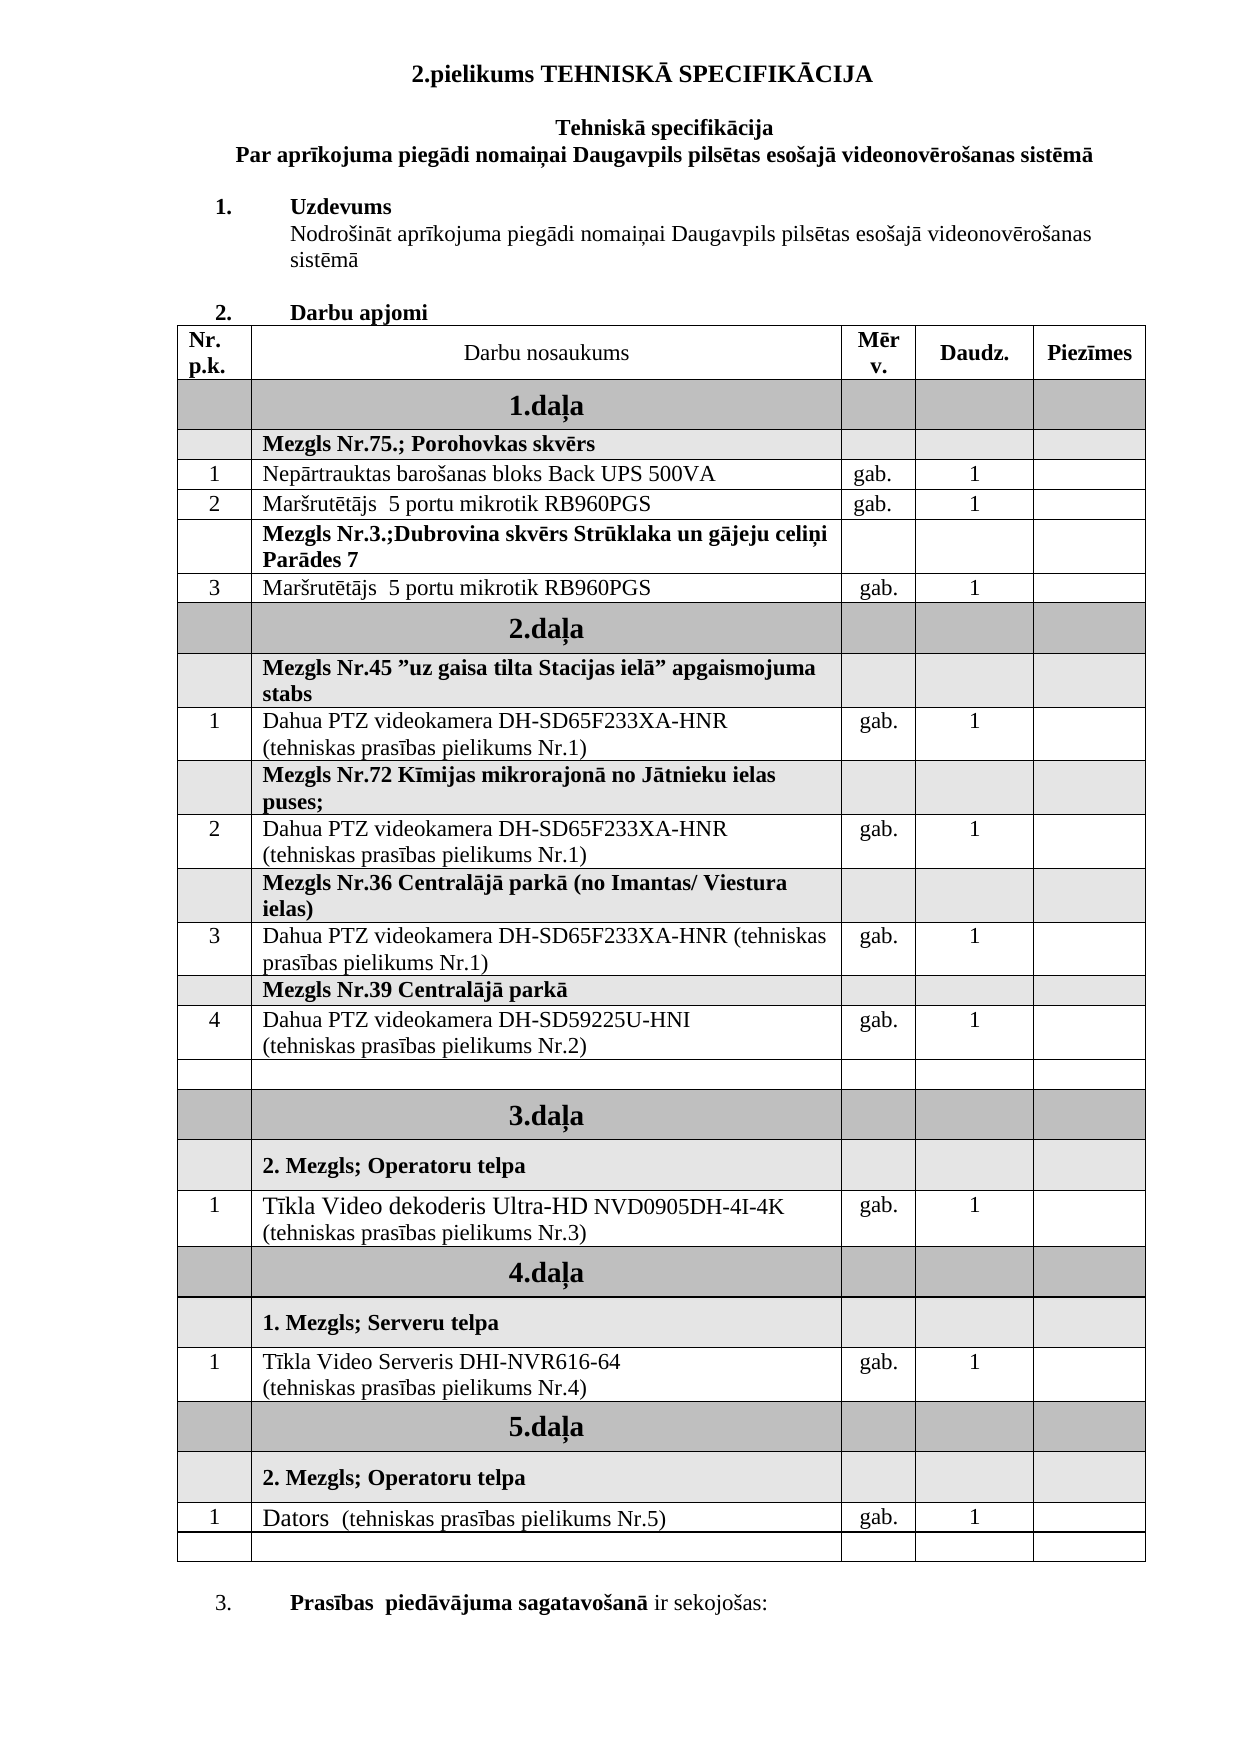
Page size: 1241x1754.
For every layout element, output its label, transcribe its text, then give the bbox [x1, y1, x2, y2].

table_cell [1034, 1247, 1145, 1296]
table_cell 1 [916, 923, 1033, 975]
list Darbu apjomi [215, 299, 1152, 325]
table_cell [178, 1247, 251, 1296]
table_cell 1 [916, 815, 1033, 868]
table_cell [252, 1060, 841, 1089]
table_cell gab. [842, 1348, 915, 1401]
table_cell gab. [842, 1006, 915, 1059]
table_cell [842, 520, 915, 572]
table_cell [1034, 1090, 1145, 1139]
table_cell Tīkla Video Serveris DHI-NVR616-64 (tehniskas prasības pielikums Nr.4) [252, 1348, 841, 1401]
table_cell Mezgls Nr.3.;Dubrovina skvērs Strūklaka un gājeju celiņi Parādes 7 [252, 520, 841, 572]
table_cell [916, 761, 1033, 814]
table_cell [842, 976, 915, 1005]
table_cell 1 [916, 1503, 1033, 1531]
table_cell [916, 1533, 1033, 1561]
table_cell 2. Mezgls; Operatoru telpa [252, 1140, 841, 1190]
table_cell [916, 869, 1033, 922]
table_cell [178, 1452, 251, 1502]
table_cell Maršrutētājs 5 portu mikrotik RB960PGS [252, 490, 841, 519]
table_cell [916, 380, 1033, 429]
table_cell 3.daļa [252, 1090, 841, 1139]
table_cell Tīkla Video dekoderis Ultra-HD NVD0905DH-4I-4K (tehniskas prasības pielikums Nr.3) [252, 1191, 841, 1246]
table_cell Dahua PTZ videokamera DH-SD59225U-HNI (tehniskas prasības pielikums Nr.2) [252, 1006, 841, 1059]
table_cell [842, 869, 915, 922]
table_cell [178, 654, 251, 707]
table_header Darbu nosaukums [252, 326, 841, 379]
table_cell 1. Mezgls; Serveru telpa [252, 1298, 841, 1347]
table_cell [1034, 520, 1145, 572]
table_cell [842, 1452, 915, 1502]
table_cell [1034, 1298, 1145, 1347]
table_cell 1.daļa [252, 380, 841, 429]
text 2.pielikums TEHNISKĀ SPECIFIKĀCIJA [133, 59, 1152, 88]
table_cell [916, 976, 1033, 1005]
table_cell Dators (tehniskas prasības pielikums Nr.5) [252, 1503, 841, 1531]
table_cell 1 [916, 460, 1033, 489]
table_cell [842, 1247, 915, 1296]
table_cell [1034, 430, 1145, 459]
table_cell 1 [916, 708, 1033, 760]
table_header Daudz. [916, 326, 1033, 379]
table_cell 1 [916, 1348, 1033, 1401]
table_cell Nepārtrauktas barošanas bloks Back UPS 500VA [252, 460, 841, 489]
table_cell [1034, 869, 1145, 922]
table_cell 1 [178, 460, 251, 489]
table_cell [916, 430, 1033, 459]
table_cell [1034, 460, 1145, 489]
table_cell [916, 1247, 1033, 1296]
table_cell [916, 520, 1033, 572]
table_cell [842, 603, 915, 653]
table_cell [1034, 976, 1145, 1005]
table_cell gab. [842, 490, 915, 519]
table_cell [842, 430, 915, 459]
table_cell Mezgls Nr.39 Centralājā parkā [252, 976, 841, 1005]
table_cell [1034, 1060, 1145, 1089]
table_cell [178, 1060, 251, 1089]
table_cell Mezgls Nr.45 ”uz gaisa tilta Stacijas ielā” apgaismojuma stabs [252, 654, 841, 707]
table_cell gab. [842, 708, 915, 760]
table_cell [842, 1298, 915, 1347]
table_cell [178, 976, 251, 1005]
table_cell [1034, 815, 1145, 868]
table_cell 1 [916, 490, 1033, 519]
table_cell [1034, 380, 1145, 429]
table_cell 3 [178, 923, 251, 975]
table_cell [842, 654, 915, 707]
table_cell 1 [916, 1191, 1033, 1246]
table_header Mērv. [842, 326, 915, 379]
table_cell [1034, 574, 1145, 602]
table_cell 1 [178, 708, 251, 760]
table_cell [842, 1402, 915, 1451]
table_cell [842, 761, 915, 814]
table_cell Mezgls Nr.36 Centralājā parkā (no Imantas/ Viestura ielas) [252, 869, 841, 922]
table_cell [1034, 761, 1145, 814]
table_cell 1 [916, 1006, 1033, 1059]
table_cell [916, 1402, 1033, 1451]
table_header Nr. p.k. [178, 326, 251, 379]
table_cell [178, 603, 251, 653]
table_cell [1034, 654, 1145, 707]
table_cell [842, 1533, 915, 1561]
table_cell [1034, 708, 1145, 760]
list Prasības piedāvājuma sagatavošanā ir sekojošas: [215, 1589, 1152, 1615]
table_cell gab. [842, 574, 915, 602]
table_cell gab. [842, 923, 915, 975]
table_cell [916, 1452, 1033, 1502]
list Uzdevums [215, 193, 1152, 220]
table_cell [916, 654, 1033, 707]
table_cell 2.daļa [252, 603, 841, 653]
table_cell [916, 1090, 1033, 1139]
table_cell Dahua PTZ videokamera DH-SD65F233XA-HNR (tehniskas prasības pielikums Nr.1) [252, 708, 841, 760]
text Tehniskā specifikācija [177, 114, 1152, 141]
table_cell [1034, 1533, 1145, 1561]
table_cell Maršrutētājs 5 portu mikrotik RB960PGS [252, 574, 841, 602]
table_cell [1034, 1006, 1145, 1059]
table_cell gab. [842, 1191, 915, 1246]
table_cell [1034, 923, 1145, 975]
table_cell gab. [842, 460, 915, 489]
table_cell [178, 761, 251, 814]
table_cell 2 [178, 815, 251, 868]
text Par aprīkojuma piegādi nomaiņai Daugavpils pilsētas esošajā videonovērošanas sistēmā [177, 141, 1152, 167]
table_cell Mezgls Nr.72 Kīmijas mikrorajonā no Jātnieku ielas puses; [252, 761, 841, 814]
table_cell Dahua PTZ videokamera DH-SD65F233XA-HNR (tehniskas prasības pielikums Nr.1) [252, 923, 841, 975]
table_cell 3 [178, 574, 251, 602]
table_cell [178, 1140, 251, 1190]
table_cell [916, 1060, 1033, 1089]
table_cell Dahua PTZ videokamera DH-SD65F233XA-HNR (tehniskas prasības pielikums Nr.1) [252, 815, 841, 868]
table_cell [178, 1090, 251, 1139]
table_cell [1034, 603, 1145, 653]
table_cell Mezgls Nr.75.; Porohovkas skvērs [252, 430, 841, 459]
table_cell 2 [178, 490, 251, 519]
table_header Piezīmes [1034, 326, 1145, 379]
table_cell 1 [178, 1503, 251, 1531]
table_cell [178, 869, 251, 922]
table_cell [1034, 1503, 1145, 1531]
table_cell [842, 1090, 915, 1139]
table_cell [252, 1533, 841, 1561]
table_cell [1034, 490, 1145, 519]
table_cell [842, 380, 915, 429]
table_cell [178, 430, 251, 459]
table_cell [842, 1140, 915, 1190]
table_cell 1 [178, 1191, 251, 1246]
table_cell 4.daļa [252, 1247, 841, 1296]
text Nodrošināt aprīkojuma piegādi nomaiņai Daugavpils pilsētas esošajā videonovērošanas sistēmā [290, 220, 1152, 272]
table_cell gab. [842, 1503, 915, 1531]
table_cell [1034, 1402, 1145, 1451]
table_cell [1034, 1452, 1145, 1502]
table_cell [178, 1298, 251, 1347]
table_cell [842, 1060, 915, 1089]
table_cell [1034, 1140, 1145, 1190]
table_cell [178, 520, 251, 572]
table_cell [916, 1140, 1033, 1190]
table_cell 4 [178, 1006, 251, 1059]
table_cell 5.daļa [252, 1402, 841, 1451]
table_cell [916, 1298, 1033, 1347]
table_cell 2. Mezgls; Operatoru telpa [252, 1452, 841, 1502]
table_cell [178, 1533, 251, 1561]
table_cell 1 [916, 574, 1033, 602]
table_cell 1 [178, 1348, 251, 1401]
table_cell [178, 1402, 251, 1451]
table_cell [178, 380, 251, 429]
table_cell [1034, 1348, 1145, 1401]
table_cell [1034, 1191, 1145, 1246]
table_cell gab. [842, 815, 915, 868]
table_cell [916, 603, 1033, 653]
